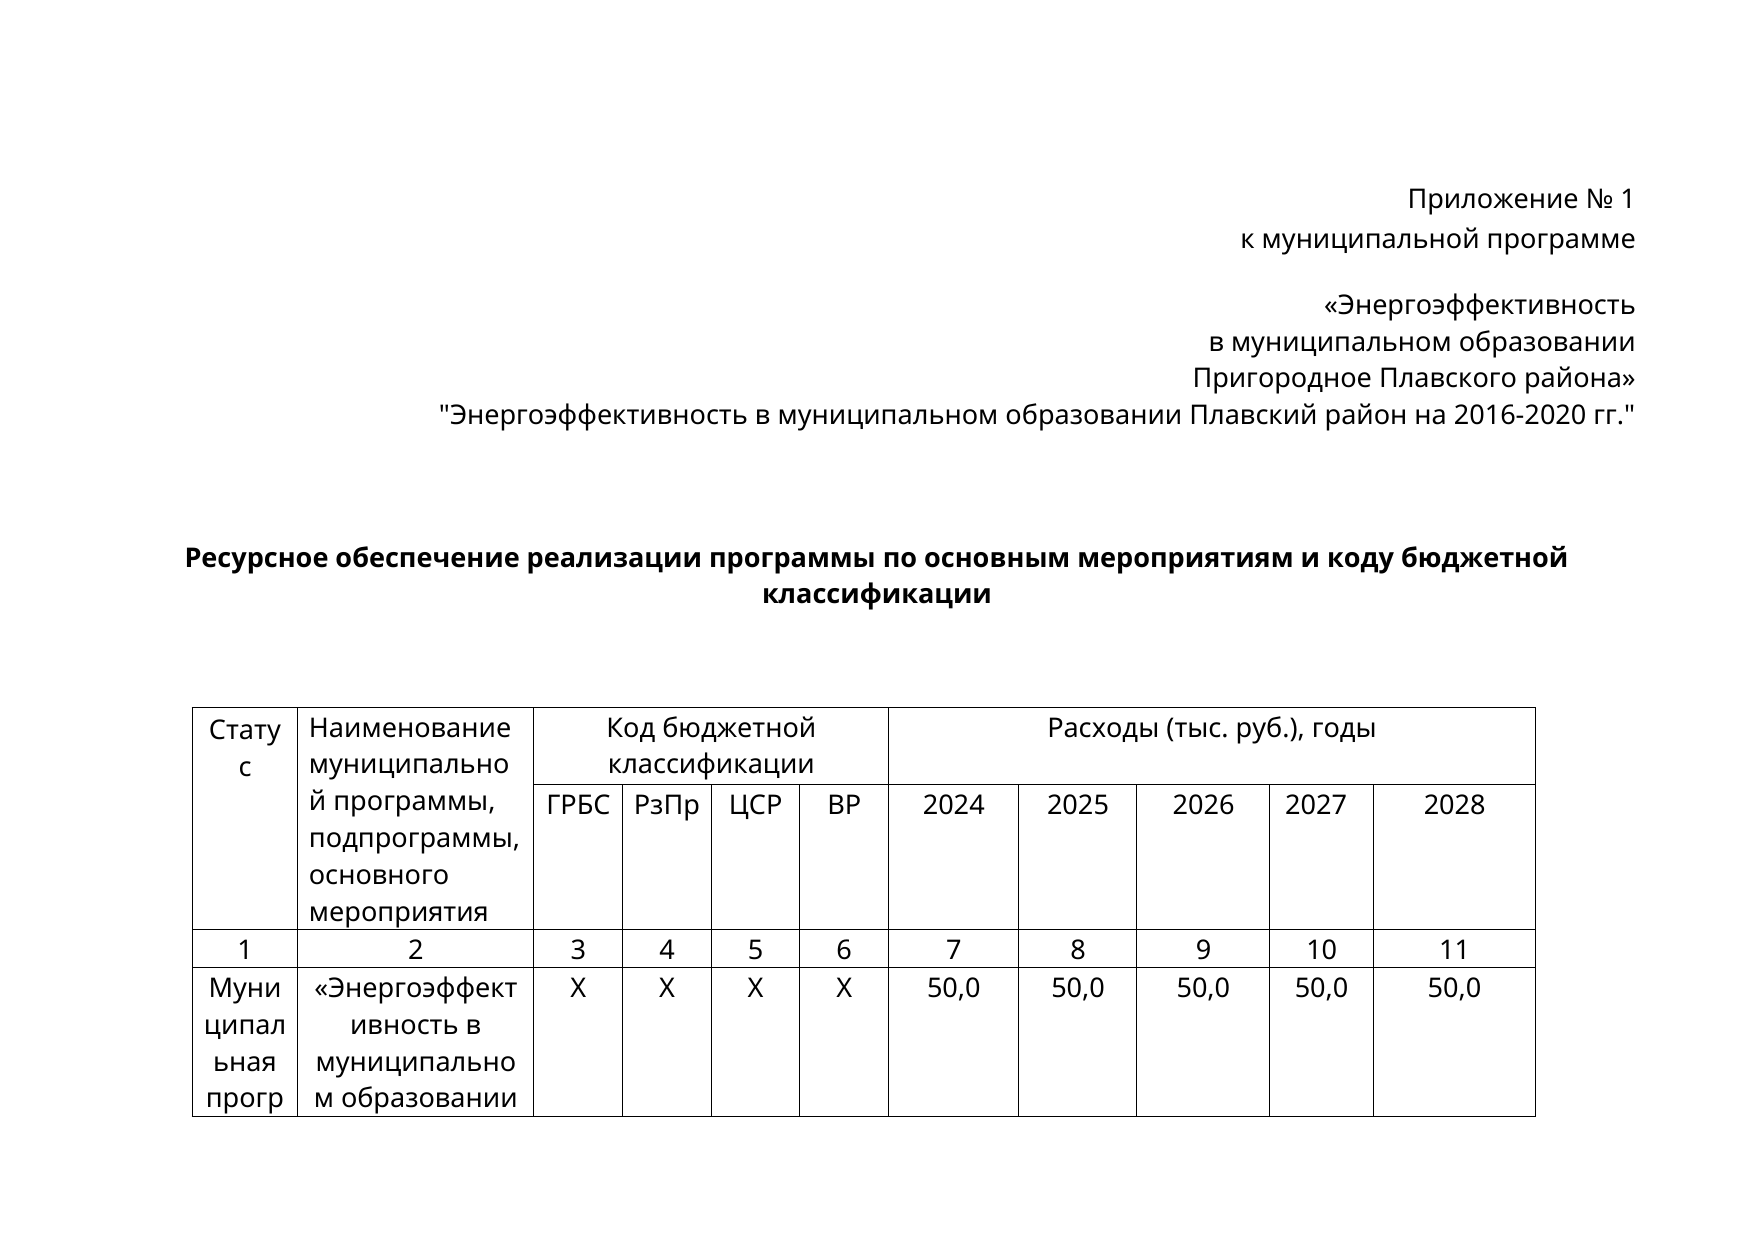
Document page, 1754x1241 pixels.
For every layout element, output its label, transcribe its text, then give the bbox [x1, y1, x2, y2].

table_cell 50,0 [1019, 968, 1136, 1116]
table_cell 3 [534, 930, 622, 967]
table_header Статус [193, 708, 297, 929]
table_cell 9 [1137, 930, 1269, 967]
table_cell 2 [298, 930, 533, 967]
table_cell 2026 [1137, 785, 1269, 929]
table_header Код бюджетной классификации [534, 708, 888, 784]
table_cell 4 [623, 930, 711, 967]
table_cell 1 [193, 930, 297, 967]
table_cell ГРБС [534, 785, 622, 929]
table_cell 11 [1374, 930, 1535, 967]
table_cell X [712, 968, 799, 1116]
text "Энергоэффективность в муниципальном образовании Плавский район на 2016-2020 гг." [118, 396, 1636, 433]
table_cell 10 [1270, 930, 1373, 967]
text к муниципальной программе [118, 219, 1636, 256]
table_cell 50,0 [1374, 968, 1535, 1116]
table_cell X [534, 968, 622, 1116]
table_cell 2025 [1019, 785, 1136, 929]
table_cell 50,0 [1270, 968, 1373, 1116]
table_cell 2028 [1374, 785, 1535, 929]
table_cell 2027 [1270, 785, 1373, 929]
table_cell 2024 [889, 785, 1018, 929]
table_cell РзПр [623, 785, 711, 929]
text Пригородное Плавского района» [118, 359, 1636, 396]
text «Энергоэффективность [118, 285, 1636, 322]
table_cell ЦСР [712, 785, 799, 929]
table_cell 8 [1019, 930, 1136, 967]
text Ресурсное обеспечение реализации программы по основным мероприятиям и коду бюджетной классификации [118, 538, 1636, 612]
table_cell 5 [712, 930, 799, 967]
table_cell X [623, 968, 711, 1116]
table_cell 50,0 [889, 968, 1018, 1116]
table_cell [193, 968, 297, 1116]
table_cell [298, 968, 533, 1116]
table_cell 50,0 [1137, 968, 1269, 1116]
table_cell ВР [800, 785, 888, 929]
table_header Расходы (тыс. руб.), годы [889, 708, 1535, 784]
table_cell 7 [889, 930, 1018, 967]
text Приложение № 1 [118, 180, 1636, 217]
table_cell 6 [800, 930, 888, 967]
text в муниципальном образовании [118, 322, 1636, 359]
table_cell X [800, 968, 888, 1116]
table_header Наименование муниципальной программы, подпрограммы, основного мероприятия [298, 708, 533, 929]
